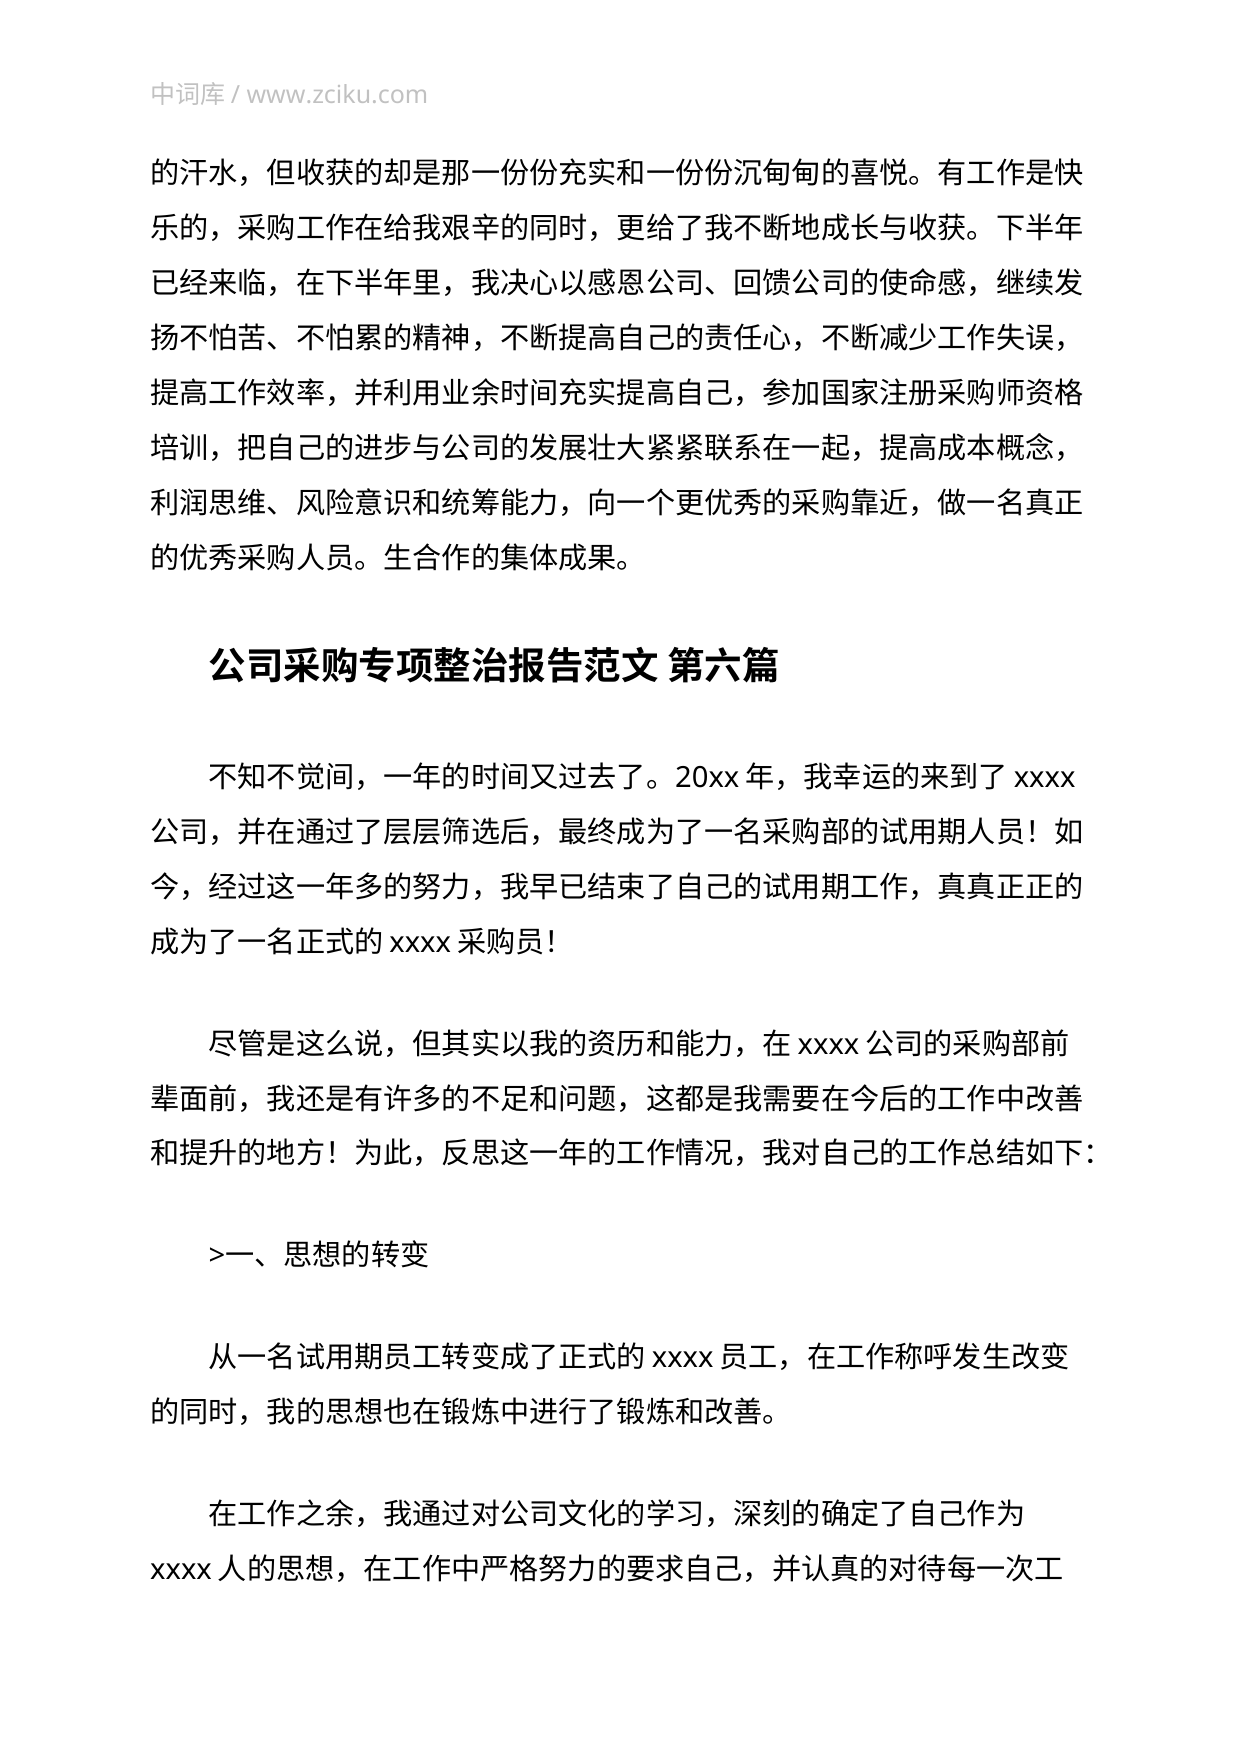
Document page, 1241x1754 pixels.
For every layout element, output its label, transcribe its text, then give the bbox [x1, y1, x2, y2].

text >一、思想的转变 [150, 1232, 1090, 1274]
text 从一名试用期员工转变成了正式的xxxx员工，在工作称呼发生改变的同时，我的思想也在锻炼中进行了锻炼和改善。 [150, 1334, 1090, 1431]
text 公司采购专项整治报告范文 第六篇 [150, 636, 1090, 690]
text 不知不觉间，一年的时间又过去了。20xx年，我幸运的来到了xxxx公司，并在通过了层层筛选后，最终成为了一名采购部的试用期人员！如今，经过这一年多的努力，我早已结束了自己的试用期工作，真真正正的成为了一名正式的xxxx采购员！ [150, 753, 1090, 961]
text 尽管是这么说，但其实以我的资历和能力，在xxxx公司的采购部前辈面前，我还是有许多的不足和问题，这都是我需要在今后的工作中改善和提升的地方！为此，反思这一年的工作情况，我对自己的工作总结如下： [150, 1020, 1090, 1172]
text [150, 1491, 1090, 1588]
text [150, 150, 1090, 577]
